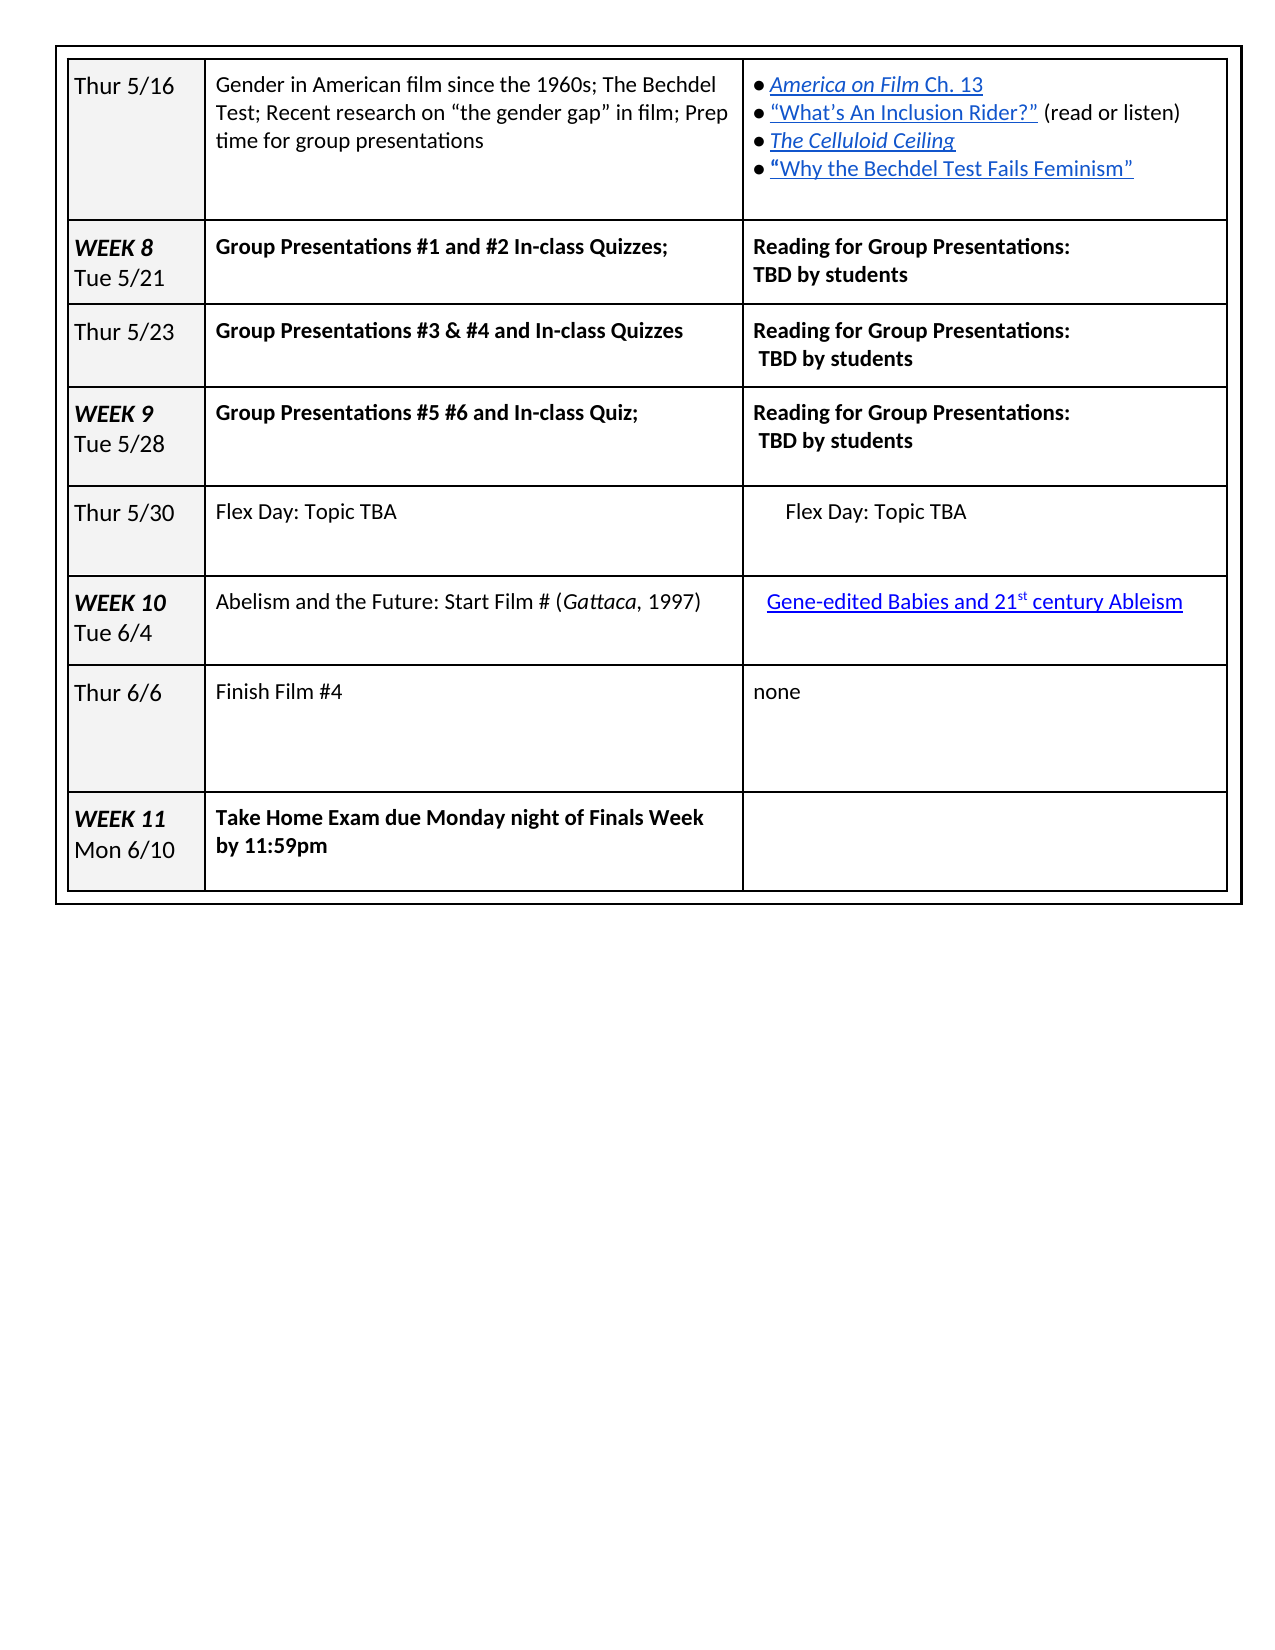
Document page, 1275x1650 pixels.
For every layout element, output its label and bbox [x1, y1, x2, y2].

table_header [57, 47, 1240, 902]
